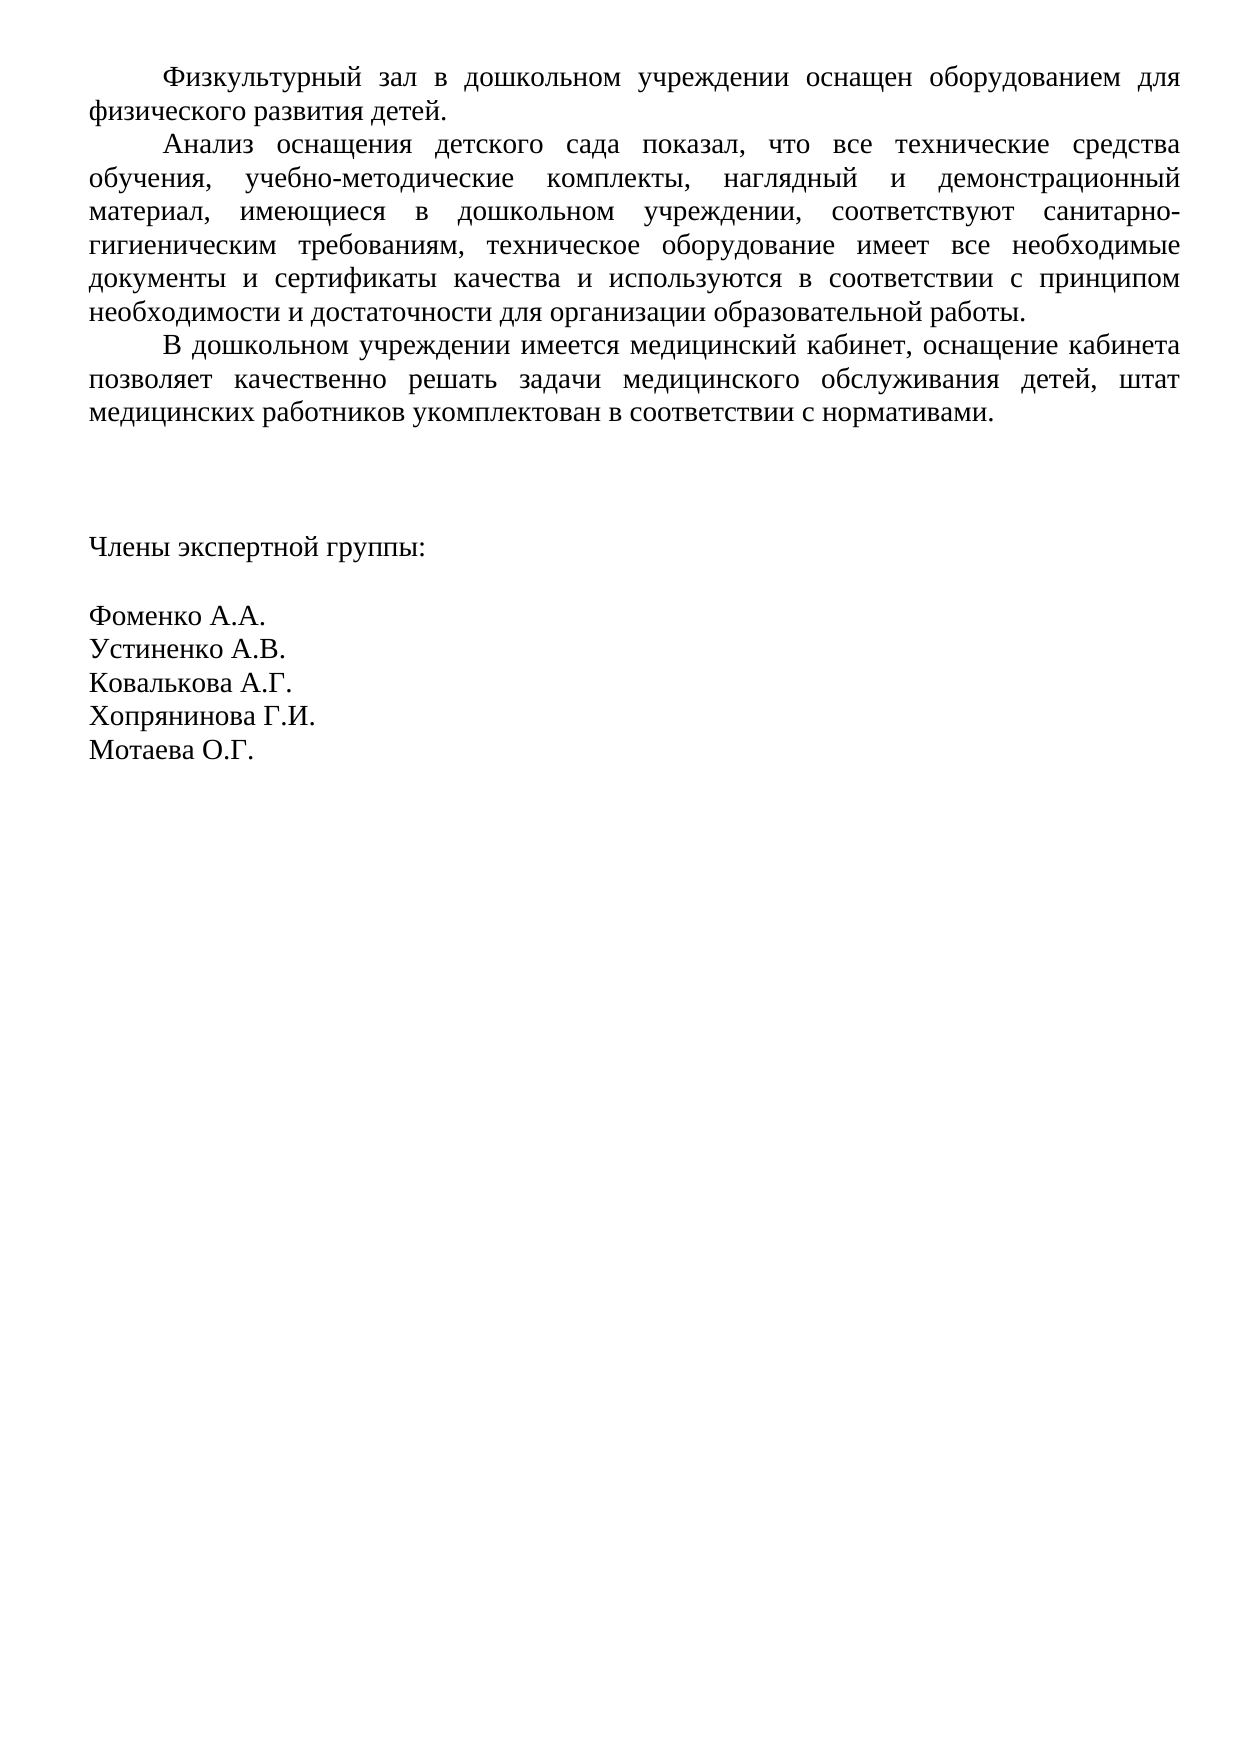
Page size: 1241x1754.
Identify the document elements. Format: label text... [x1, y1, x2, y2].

text Устиненко А.В. [89, 631, 1181, 665]
text Анализ оснащения детского сада показал, что все технические средства обучения, учебно-методические комплекты, наглядный и демонстрационный материал, имеющиеся в дошкольном учреждении, соответствуют санитарно-гигиеническим требованиям, техническое оборудование имеет все необходимые документы и сертификаты качества и используются в соответствии с принципом необходимости и достаточности для организации образовательной работы. [89, 126, 1181, 327]
text Физкультурный зал в дошкольном учреждении оснащен оборудованием для физического развития детей. [89, 59, 1181, 126]
text Хопрянинова Г.И. [89, 698, 1181, 732]
text Мотаева О.Г. [89, 732, 1181, 766]
text Члены экспертной группы: [89, 529, 1181, 562]
text Ковалькова А.Г. [89, 665, 1181, 698]
text В дошкольном учреждении имеется медицинский кабинет, оснащение кабинета позволяет качественно решать задачи медицинского обслуживания детей, штат медицинских работников укомплектован в соответствии с нормативами. [89, 327, 1181, 428]
text Фоменко А.А. [89, 598, 1181, 631]
